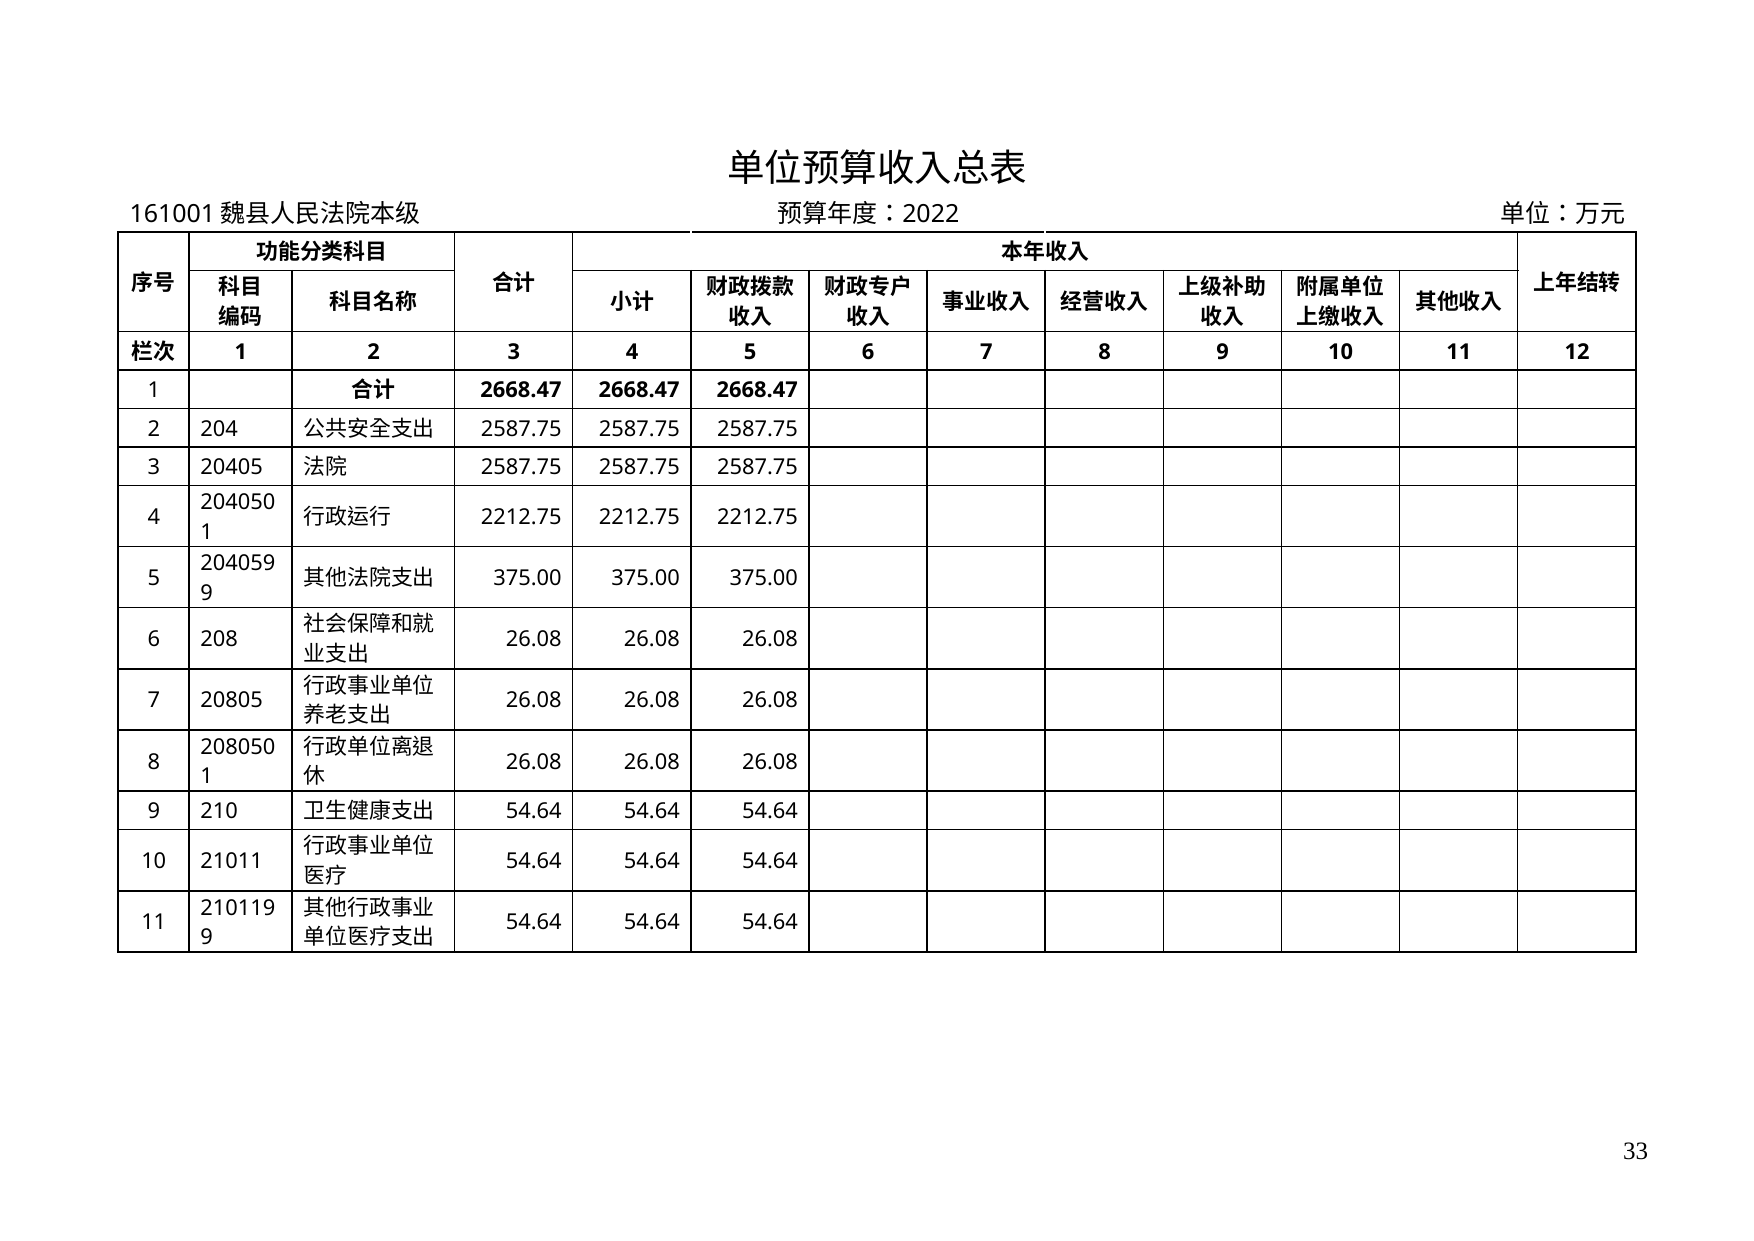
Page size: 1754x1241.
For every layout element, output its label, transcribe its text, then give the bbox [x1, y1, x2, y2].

table_cell 54.64 [455, 792, 572, 829]
table_cell 2040501 [190, 486, 291, 546]
table_cell [1518, 892, 1635, 951]
table_cell 26.08 [455, 670, 572, 729]
table_cell 208 [190, 608, 291, 668]
table_cell [1518, 792, 1635, 829]
table_cell [810, 792, 926, 829]
table_cell 序号 [119, 233, 188, 331]
table_cell 2 [119, 409, 188, 446]
table_cell 54.64 [573, 792, 690, 829]
table_cell 科目名称 [293, 271, 454, 331]
table_cell 10 [1282, 332, 1399, 369]
table_cell 2 [293, 332, 454, 369]
table_cell 2212.75 [455, 486, 572, 546]
table_cell 财政专户 收入 [810, 271, 926, 331]
table_cell 2212.75 [573, 486, 690, 546]
table_cell [1164, 409, 1281, 446]
table_cell [810, 371, 926, 408]
table_cell [1046, 830, 1163, 890]
table_cell [1518, 486, 1635, 546]
table_cell 经营收入 [1046, 271, 1163, 331]
table_cell [928, 830, 1044, 890]
table_cell [1518, 448, 1635, 484]
table_cell [1046, 486, 1163, 546]
table_cell 6 [810, 332, 926, 369]
table_cell 2587.75 [573, 448, 690, 484]
table_cell 社会保障和就业支出 [293, 608, 454, 668]
table_cell 204 [190, 409, 291, 446]
table_cell [928, 892, 1044, 951]
table_cell [1282, 608, 1399, 668]
table_cell 21011 [190, 830, 291, 890]
table_cell 2587.75 [455, 448, 572, 484]
table_cell [1282, 670, 1399, 729]
table_cell 财政拨款 收入 [692, 271, 808, 331]
table_cell [1046, 792, 1163, 829]
table_cell 5 [692, 332, 808, 369]
table_cell 卫生健康支出 [293, 792, 454, 829]
table_cell [1400, 731, 1517, 790]
table_cell [1164, 892, 1281, 951]
table_cell [1282, 892, 1399, 951]
table_cell 2668.47 [573, 371, 690, 408]
table_cell [1282, 409, 1399, 446]
table_cell [810, 409, 926, 446]
table_cell 公共安全支出 [293, 409, 454, 446]
table_cell 2668.47 [455, 371, 572, 408]
table_cell 210 [190, 792, 291, 829]
table_cell 其他法院支出 [293, 547, 454, 607]
table_cell 2040599 [190, 547, 291, 607]
table_cell 栏次 [119, 332, 188, 369]
table_cell 20405 [190, 448, 291, 484]
table_cell [810, 547, 926, 607]
table_cell [1164, 830, 1281, 890]
table_cell 功能分类科目 [190, 233, 454, 270]
table_cell [810, 448, 926, 484]
table_cell [1518, 670, 1635, 729]
table_cell [928, 486, 1044, 546]
table_cell 行政事业单位医疗 [293, 830, 454, 890]
table_cell 10 [119, 830, 188, 890]
table_cell 54.64 [455, 830, 572, 890]
table_header 161001魏县人民法院本级 [119, 195, 690, 231]
table_cell 2101199 [190, 892, 291, 951]
table_cell [1164, 670, 1281, 729]
table_cell [1400, 792, 1517, 829]
table_cell 54.64 [455, 892, 572, 951]
table_cell 2080501 [190, 731, 291, 790]
table_cell [1164, 371, 1281, 408]
table_cell [1518, 547, 1635, 607]
table_cell 12 [1518, 332, 1635, 369]
table_cell [928, 608, 1044, 668]
table_cell [928, 792, 1044, 829]
table_cell 26.08 [573, 670, 690, 729]
table_cell 8 [119, 731, 188, 790]
table_cell [928, 670, 1044, 729]
table_cell 11 [1400, 332, 1517, 369]
table_cell 4 [119, 486, 188, 546]
table_cell [1282, 448, 1399, 484]
table_cell [1046, 608, 1163, 668]
table_cell 5 [119, 547, 188, 607]
table_cell [190, 371, 291, 408]
table_cell 小计 [573, 271, 690, 331]
table_cell 其他收入 [1400, 271, 1517, 331]
table_header 单位：万元 [1046, 195, 1635, 231]
table_cell 1 [190, 332, 291, 369]
table_cell [1518, 608, 1635, 668]
table_cell 26.08 [455, 608, 572, 668]
table_cell 科目 编码 [190, 271, 291, 331]
table_header 预算年度：2022 [692, 195, 1044, 231]
table_cell [1282, 547, 1399, 607]
table_cell [1164, 608, 1281, 668]
table_cell 8 [1046, 332, 1163, 369]
table_cell 375.00 [455, 547, 572, 607]
table_cell [1164, 547, 1281, 607]
table_cell 合计 [455, 233, 572, 331]
table_cell 54.64 [692, 892, 808, 951]
table_cell [810, 486, 926, 546]
table_cell 4 [573, 332, 690, 369]
table_cell [1046, 448, 1163, 484]
table_cell [1046, 892, 1163, 951]
table_cell [1164, 792, 1281, 829]
table_cell 6 [119, 608, 188, 668]
table_cell [1046, 670, 1163, 729]
table_cell 20805 [190, 670, 291, 729]
table_cell 26.08 [692, 731, 808, 790]
table_cell 26.08 [692, 608, 808, 668]
table_cell [1518, 830, 1635, 890]
table_cell [1400, 670, 1517, 729]
table_cell 合计 [293, 371, 454, 408]
table_cell 行政运行 [293, 486, 454, 546]
table_cell [1282, 792, 1399, 829]
table_cell 上级补助收入 [1164, 271, 1281, 331]
table_cell 375.00 [692, 547, 808, 607]
table_cell 2212.75 [692, 486, 808, 546]
table_cell 9 [1164, 332, 1281, 369]
table_cell [1046, 547, 1163, 607]
table_cell [1164, 486, 1281, 546]
table_cell [1046, 371, 1163, 408]
table_cell 11 [119, 892, 188, 951]
table_cell 本年收入 [573, 233, 1517, 270]
table_cell [1282, 731, 1399, 790]
table_cell 2587.75 [692, 409, 808, 446]
table_cell 7 [928, 332, 1044, 369]
table_cell 375.00 [573, 547, 690, 607]
table_cell 26.08 [573, 731, 690, 790]
table_cell 行政事业单位养老支出 [293, 670, 454, 729]
table_cell [1046, 731, 1163, 790]
table_cell [810, 830, 926, 890]
table_cell 其他行政事业单位医疗支出 [293, 892, 454, 951]
table_cell 2587.75 [692, 448, 808, 484]
table_cell 3 [119, 448, 188, 484]
table_cell 上年结转 [1518, 233, 1635, 331]
table_cell 26.08 [692, 670, 808, 729]
table_cell [810, 670, 926, 729]
table_cell [1282, 486, 1399, 546]
table_cell 7 [119, 670, 188, 729]
table_cell 2587.75 [455, 409, 572, 446]
table_cell 附属单位上缴收入 [1282, 271, 1399, 331]
table_cell 54.64 [692, 792, 808, 829]
table_cell 54.64 [573, 830, 690, 890]
table_cell [1400, 371, 1517, 408]
table_cell 3 [455, 332, 572, 369]
table_cell 54.64 [692, 830, 808, 890]
table_cell [928, 371, 1044, 408]
table_cell 行政单位离退休 [293, 731, 454, 790]
table_cell [1400, 830, 1517, 890]
table_cell [1400, 608, 1517, 668]
table_cell 54.64 [573, 892, 690, 951]
text 单位预算收入总表 [106, 142, 1648, 193]
table_cell 法院 [293, 448, 454, 484]
table_cell [1282, 371, 1399, 408]
table_cell 9 [119, 792, 188, 829]
table_cell [1046, 409, 1163, 446]
table_cell [810, 731, 926, 790]
table_cell [1400, 448, 1517, 484]
table_cell 事业收入 [928, 271, 1044, 331]
table_cell [1400, 409, 1517, 446]
table_cell 2668.47 [692, 371, 808, 408]
table_cell [810, 892, 926, 951]
table_cell [1282, 830, 1399, 890]
table_cell [1164, 448, 1281, 484]
table_cell [1518, 731, 1635, 790]
table_cell [1400, 486, 1517, 546]
table_cell [928, 731, 1044, 790]
table_cell 2587.75 [573, 409, 690, 446]
table_cell [1164, 731, 1281, 790]
table_cell 26.08 [455, 731, 572, 790]
table_cell [1400, 892, 1517, 951]
table_cell [1518, 371, 1635, 408]
table_cell 1 [119, 371, 188, 408]
table_cell 26.08 [573, 608, 690, 668]
table_cell [928, 547, 1044, 607]
table_cell [928, 448, 1044, 484]
table_cell [1400, 547, 1517, 607]
table_cell [928, 409, 1044, 446]
table_cell [1518, 409, 1635, 446]
table_cell [810, 608, 926, 668]
